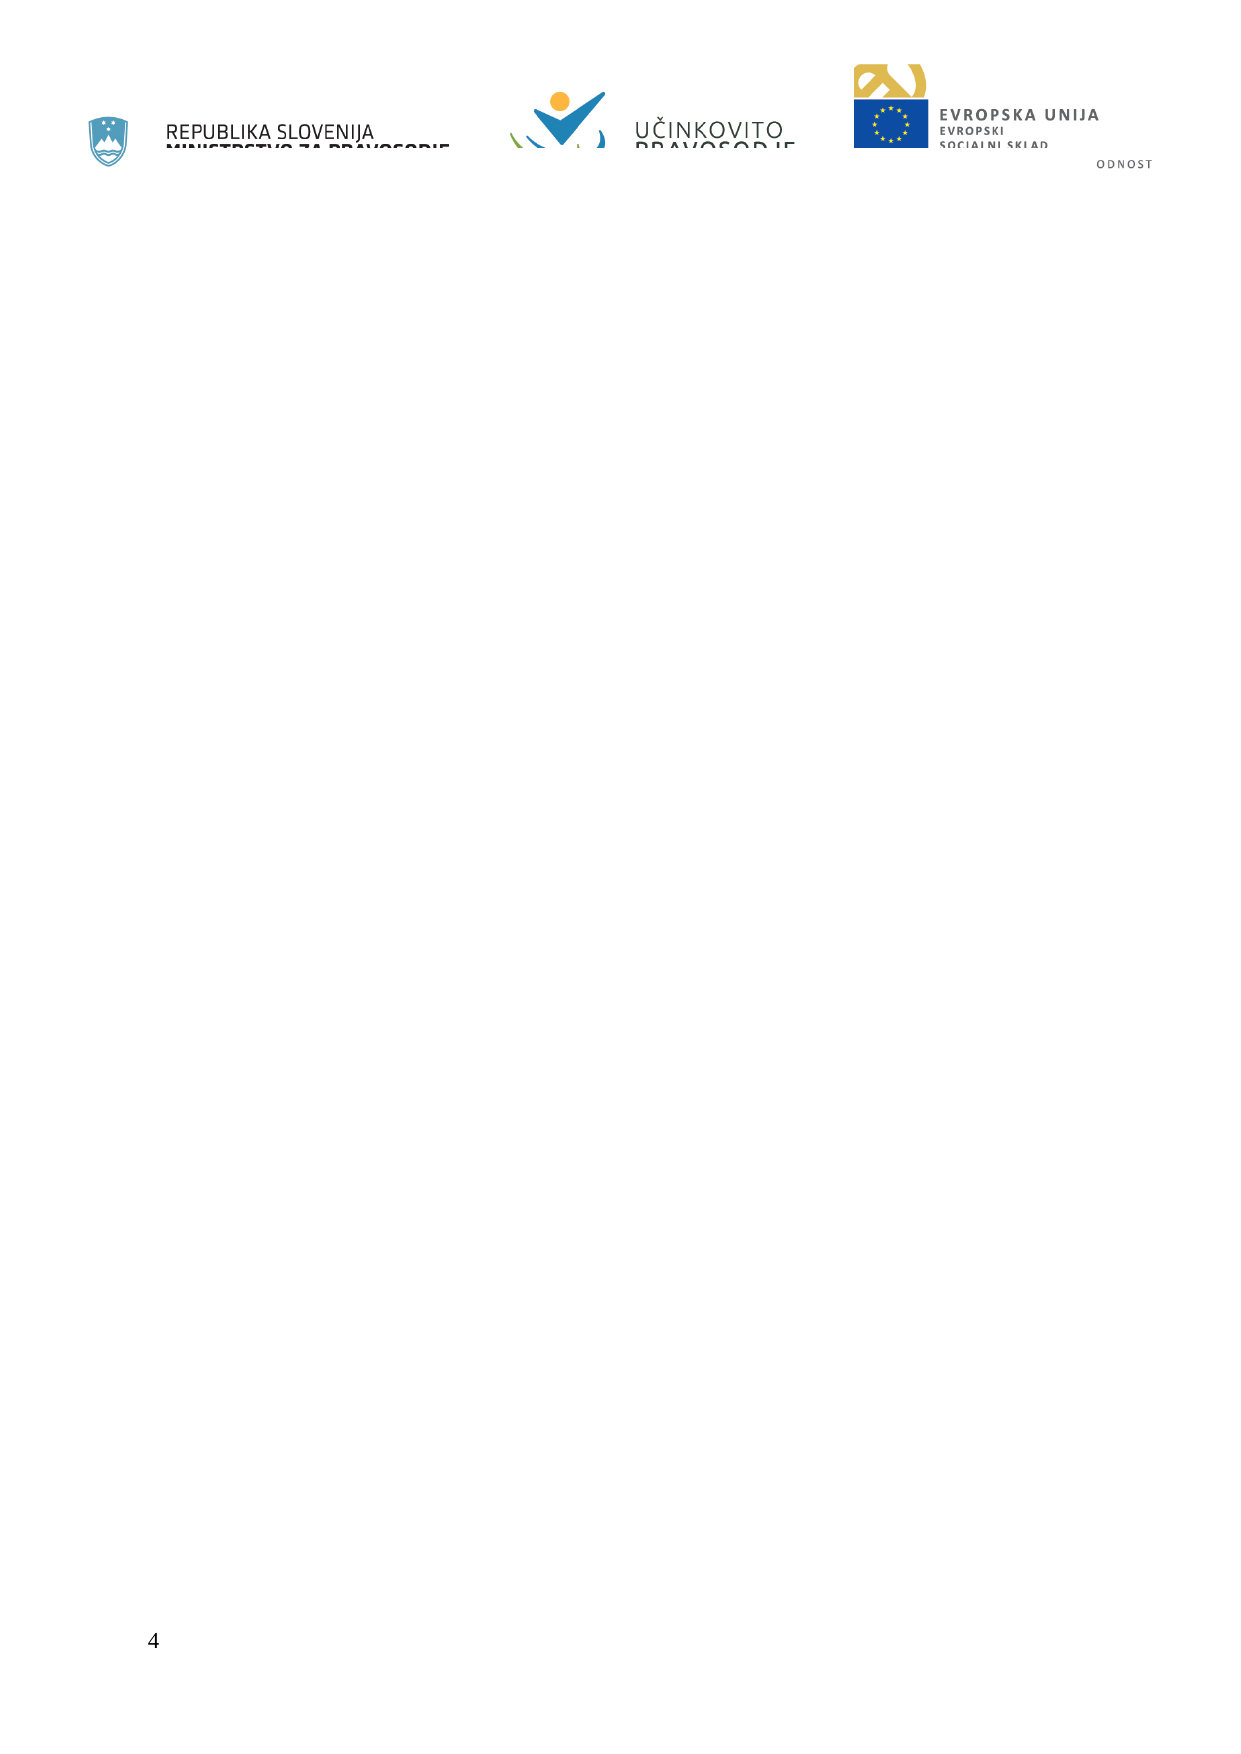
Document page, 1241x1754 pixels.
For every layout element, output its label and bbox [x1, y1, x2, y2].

picture [34, 23, 1206, 210]
